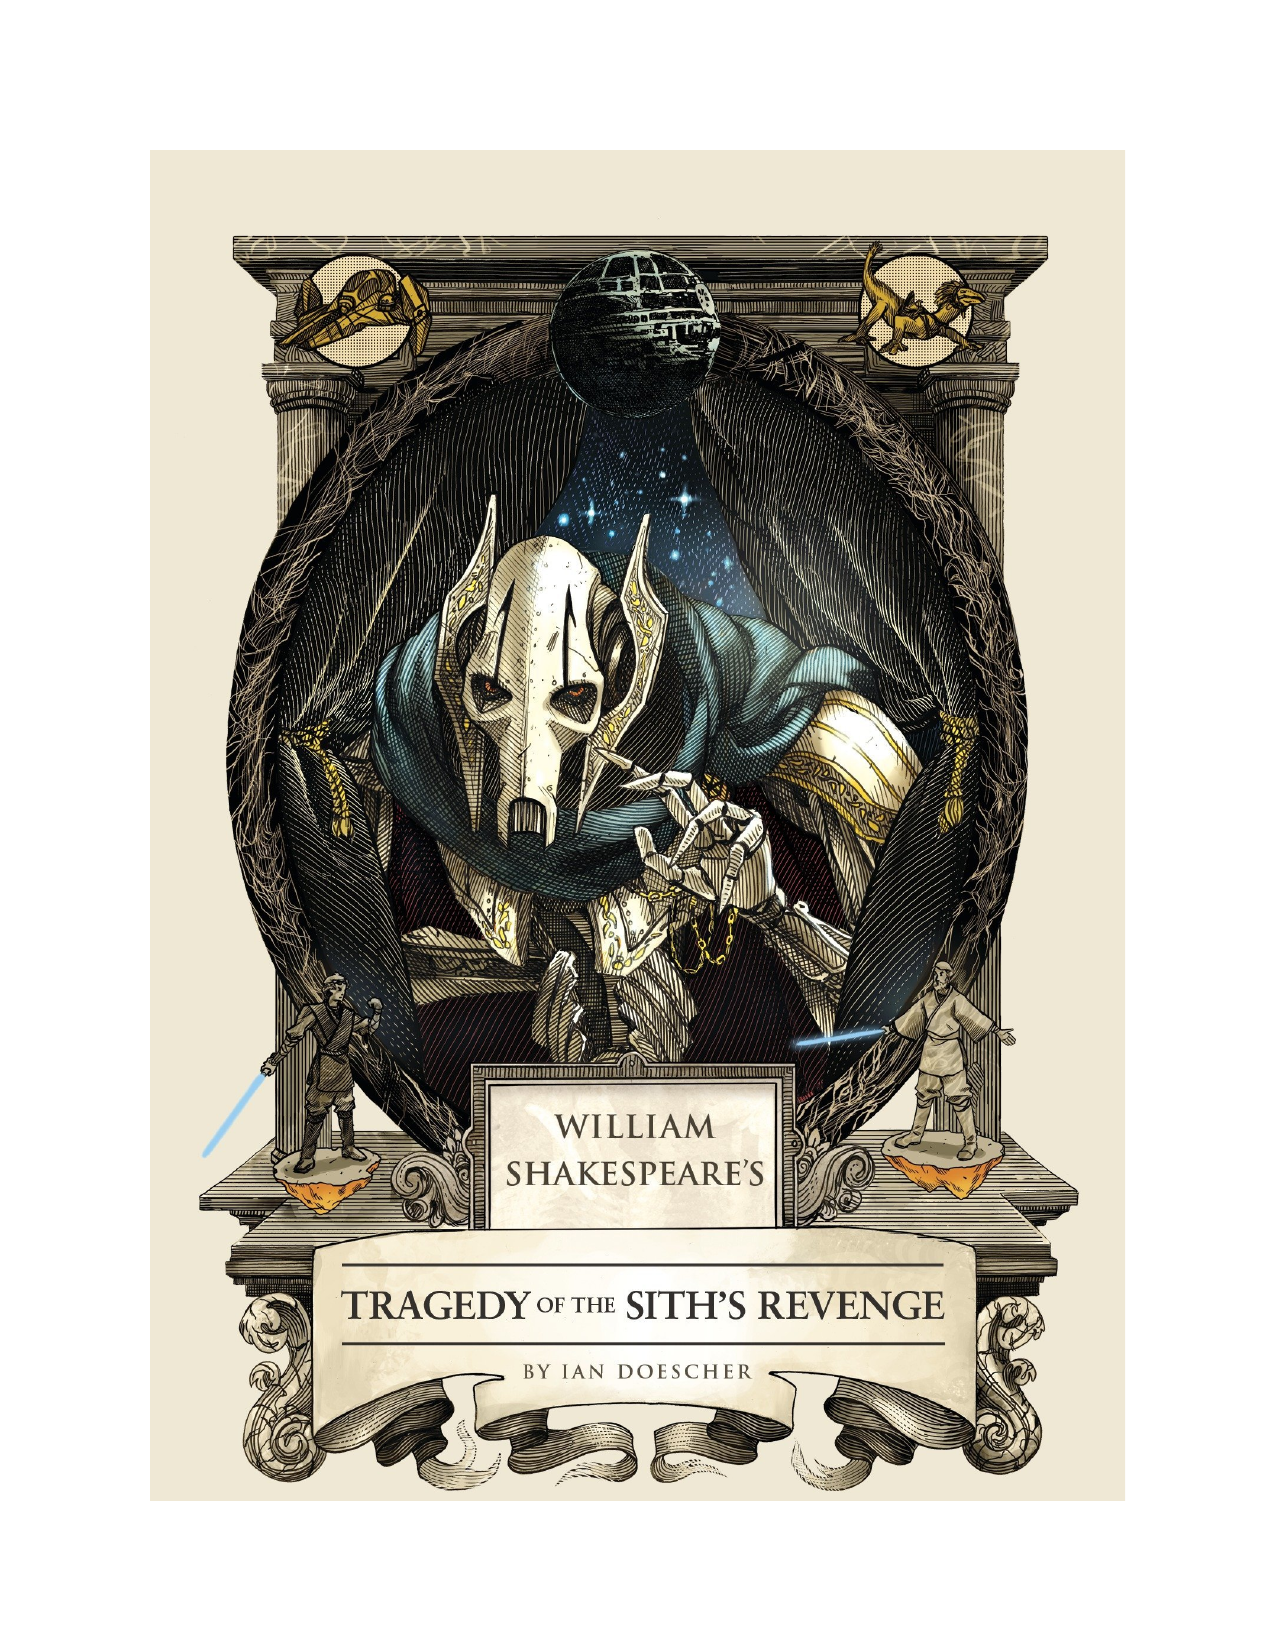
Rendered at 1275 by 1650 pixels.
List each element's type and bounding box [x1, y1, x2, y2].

picture [150, 150, 1125, 1501]
